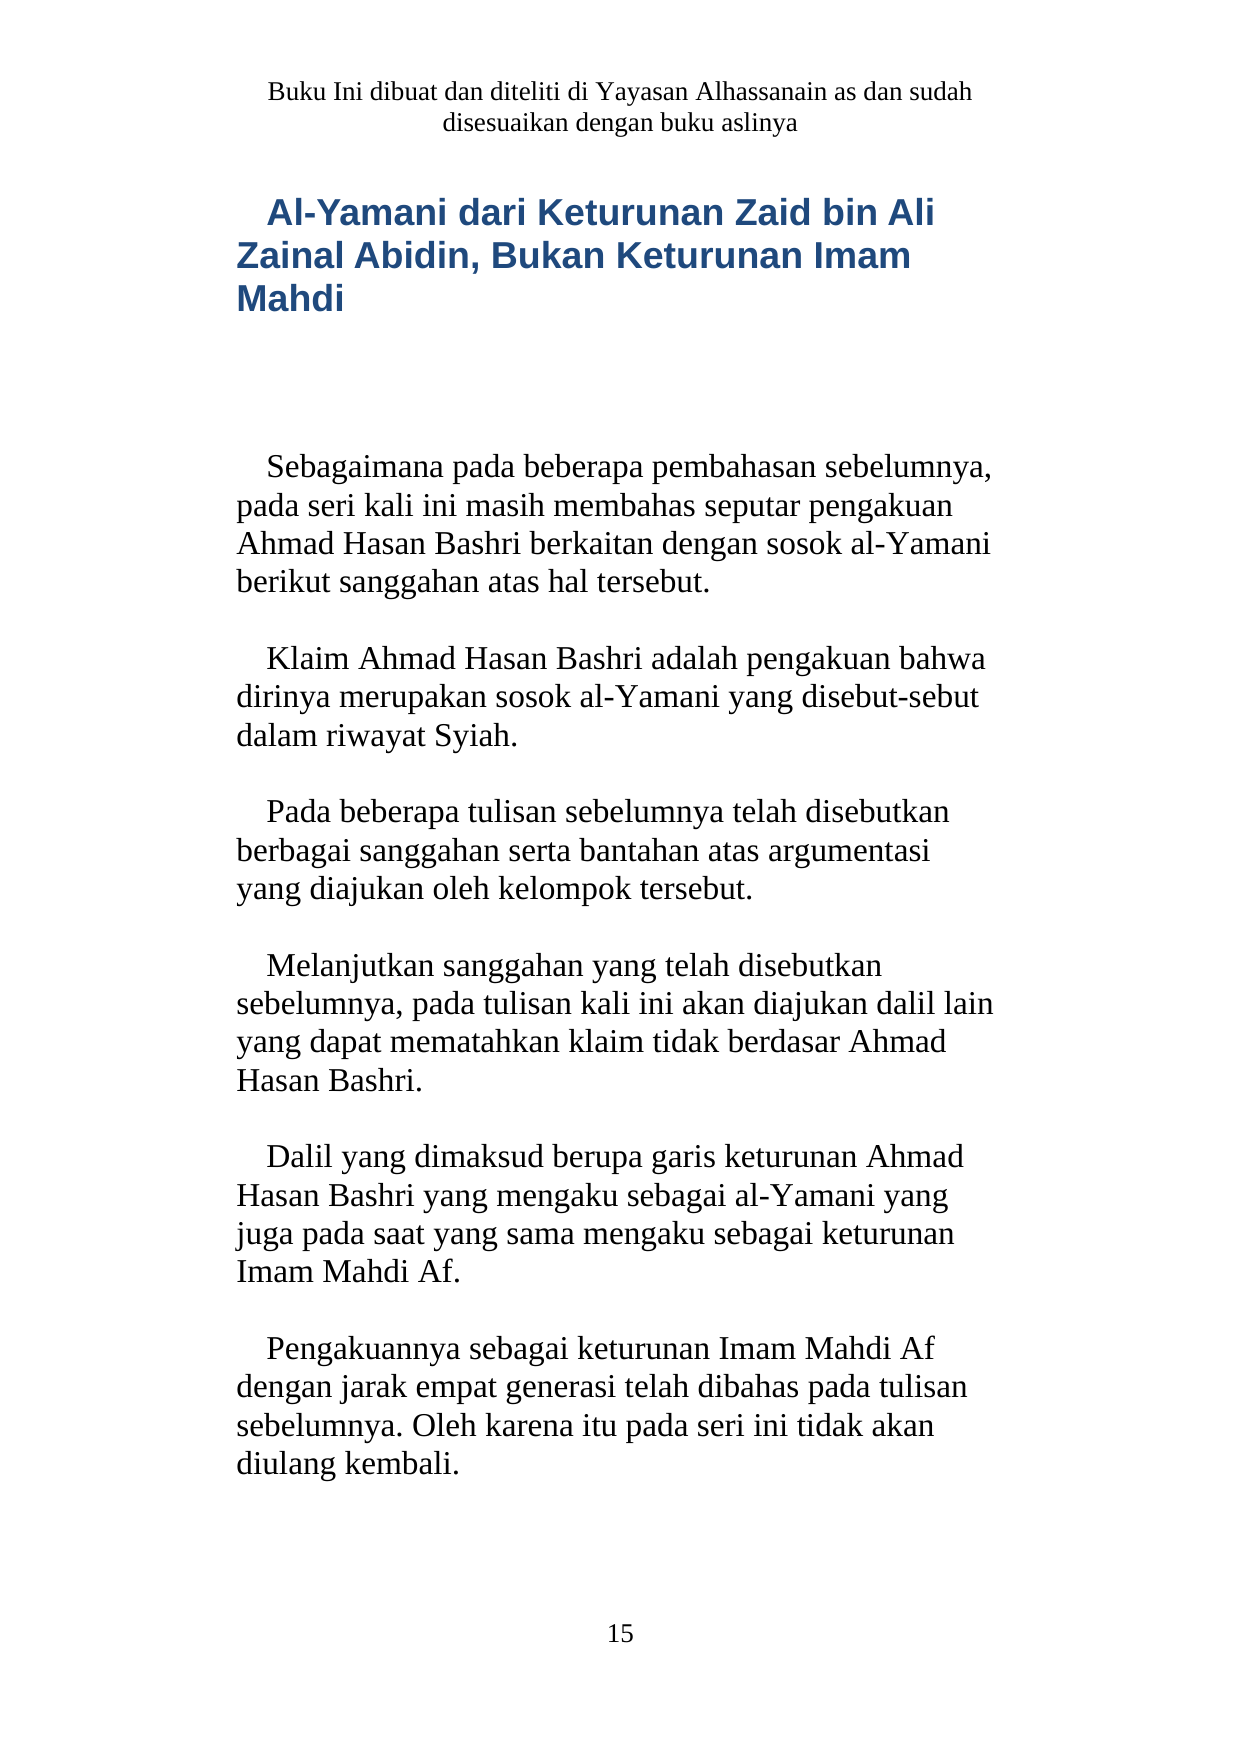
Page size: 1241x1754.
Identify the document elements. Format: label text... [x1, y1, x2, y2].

text Dalil yang dimaksud berupa garis keturunan Ahmad Hasan Bashri yang mengaku sebagai al-Yamani yang juga pada saat yang sama mengaku sebagai keturunan Imam Mahdi Af. [236, 1137, 1004, 1290]
subtitle Al-Yamani dari Keturunan Zaid bin Ali Zainal Abidin, Bukan Keturunan Imam Mahdi [236, 190, 1004, 319]
text Sebagaimana pada beberapa pembahasan sebelumnya, pada seri kali ini masih membahas seputar pengakuan Ahmad Hasan Bashri berkaitan dengan sosok al-Yamani berikut sanggahan atas hal tersebut. [236, 447, 1004, 600]
text Klaim Ahmad Hasan Bashri adalah pengakuan bahwa dirinya merupakan sosok al-Yamani yang disebut-sebut dalam riwayat Syiah. [236, 638, 1004, 753]
text Pada beberapa tulisan sebelumnya telah disebutkan berbagai sanggahan serta bantahan atas argumentasi yang diajukan oleh kelompok tersebut. [236, 792, 1004, 907]
text Pengakuannya sebagai keturunan Imam Mahdi Af dengan jarak empat generasi telah dibahas pada tulisan sebelumnya. Oleh karena itu pada seri ini tidak akan diulang kembali. [236, 1328, 1004, 1482]
text Melanjutkan sanggahan yang telah disebutkan sebelumnya, pada tulisan kali ini akan diajukan dalil lain yang dapat mematahkan klaim tidak berdasar Ahmad Hasan Bashri. [236, 945, 1004, 1098]
